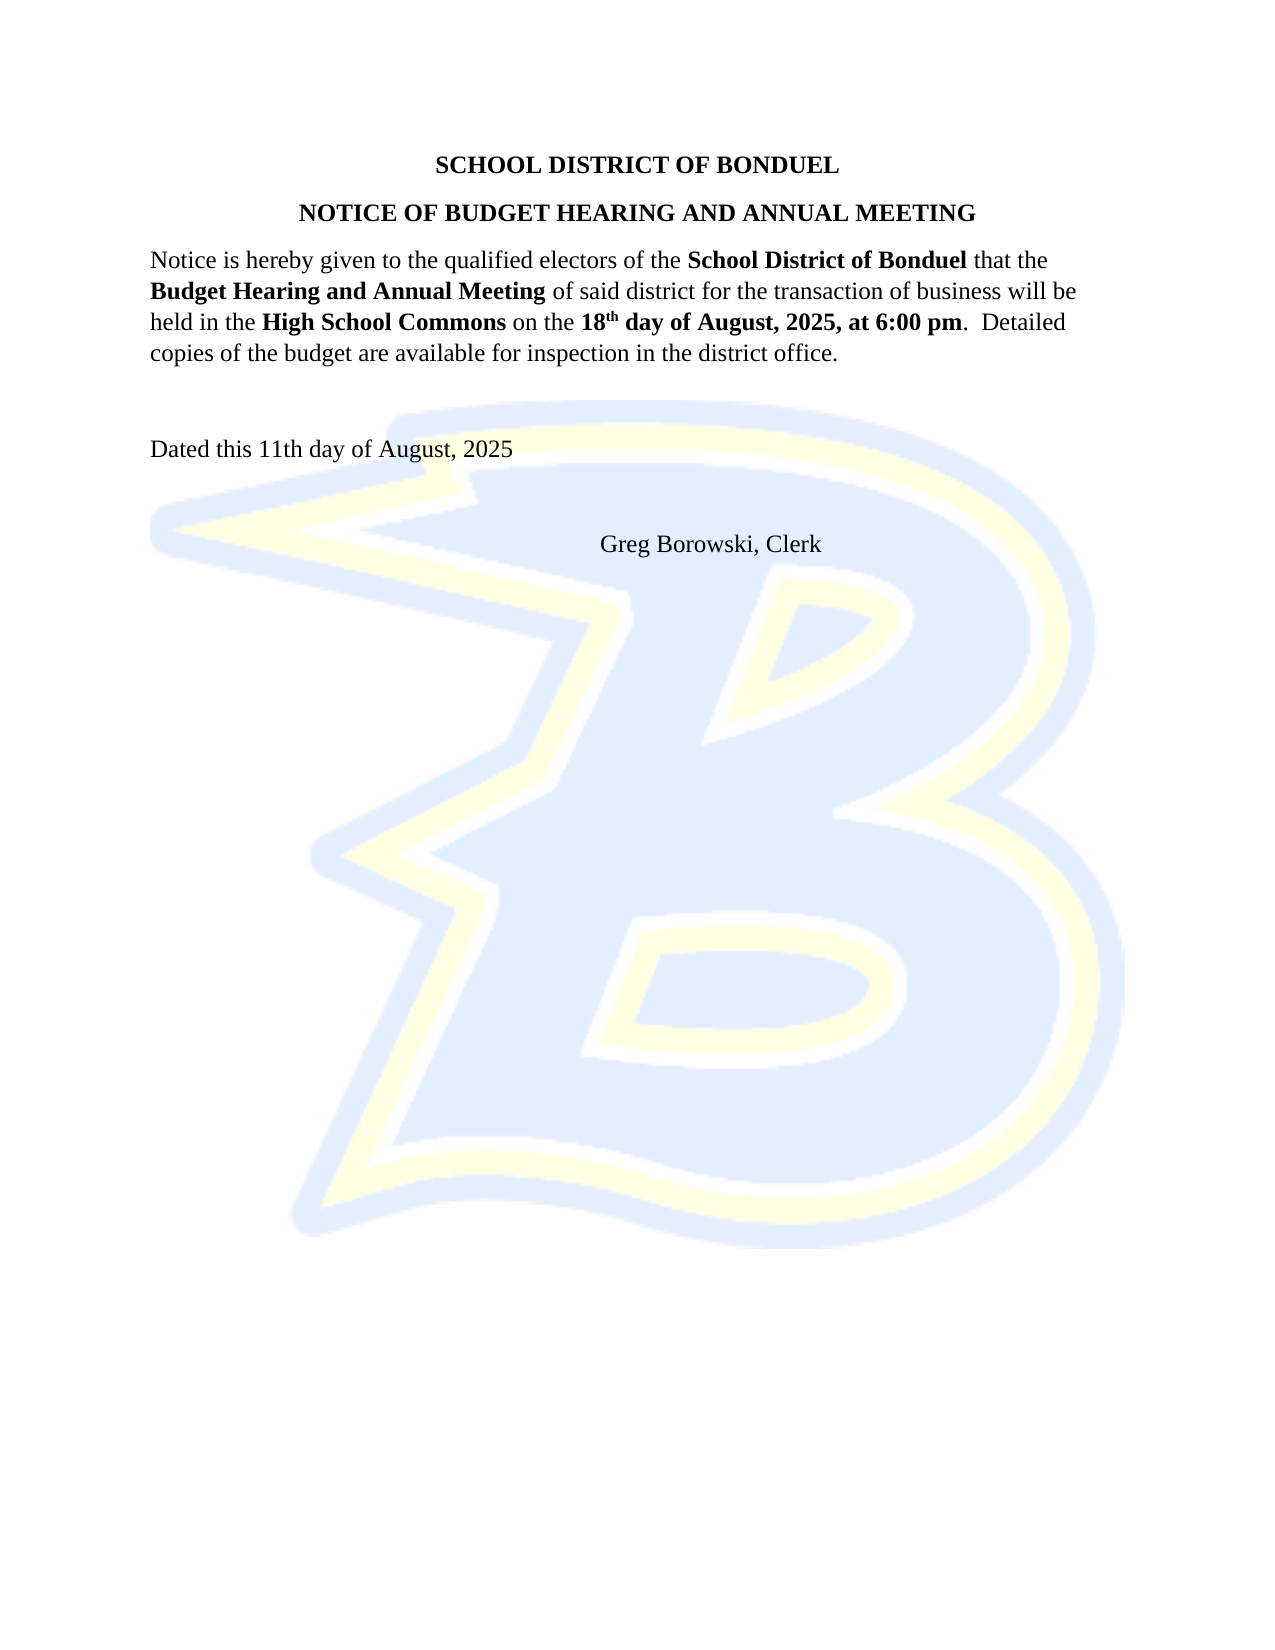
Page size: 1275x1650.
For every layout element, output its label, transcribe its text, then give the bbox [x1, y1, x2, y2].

text Notice is hereby given to the qualified electors of the School District of Bonduel that the Budget Hearing and Annual Meeting of said district for the transaction of business will be held in the High School Commons on the 18th day of August, 2025, at 6:00 pm. Detailed copies of the budget are available for inspection in the district office. [150, 245, 1125, 367]
text Greg Borowski, Clerk [150, 529, 1125, 558]
text SCHOOL DISTRICT OF BONDUEL [150, 150, 1125, 179]
text NOTICE OF BUDGET HEARING AND ANNUAL MEETING [150, 198, 1125, 226]
text Dated this 11th day of August, 2025 [150, 434, 1125, 463]
